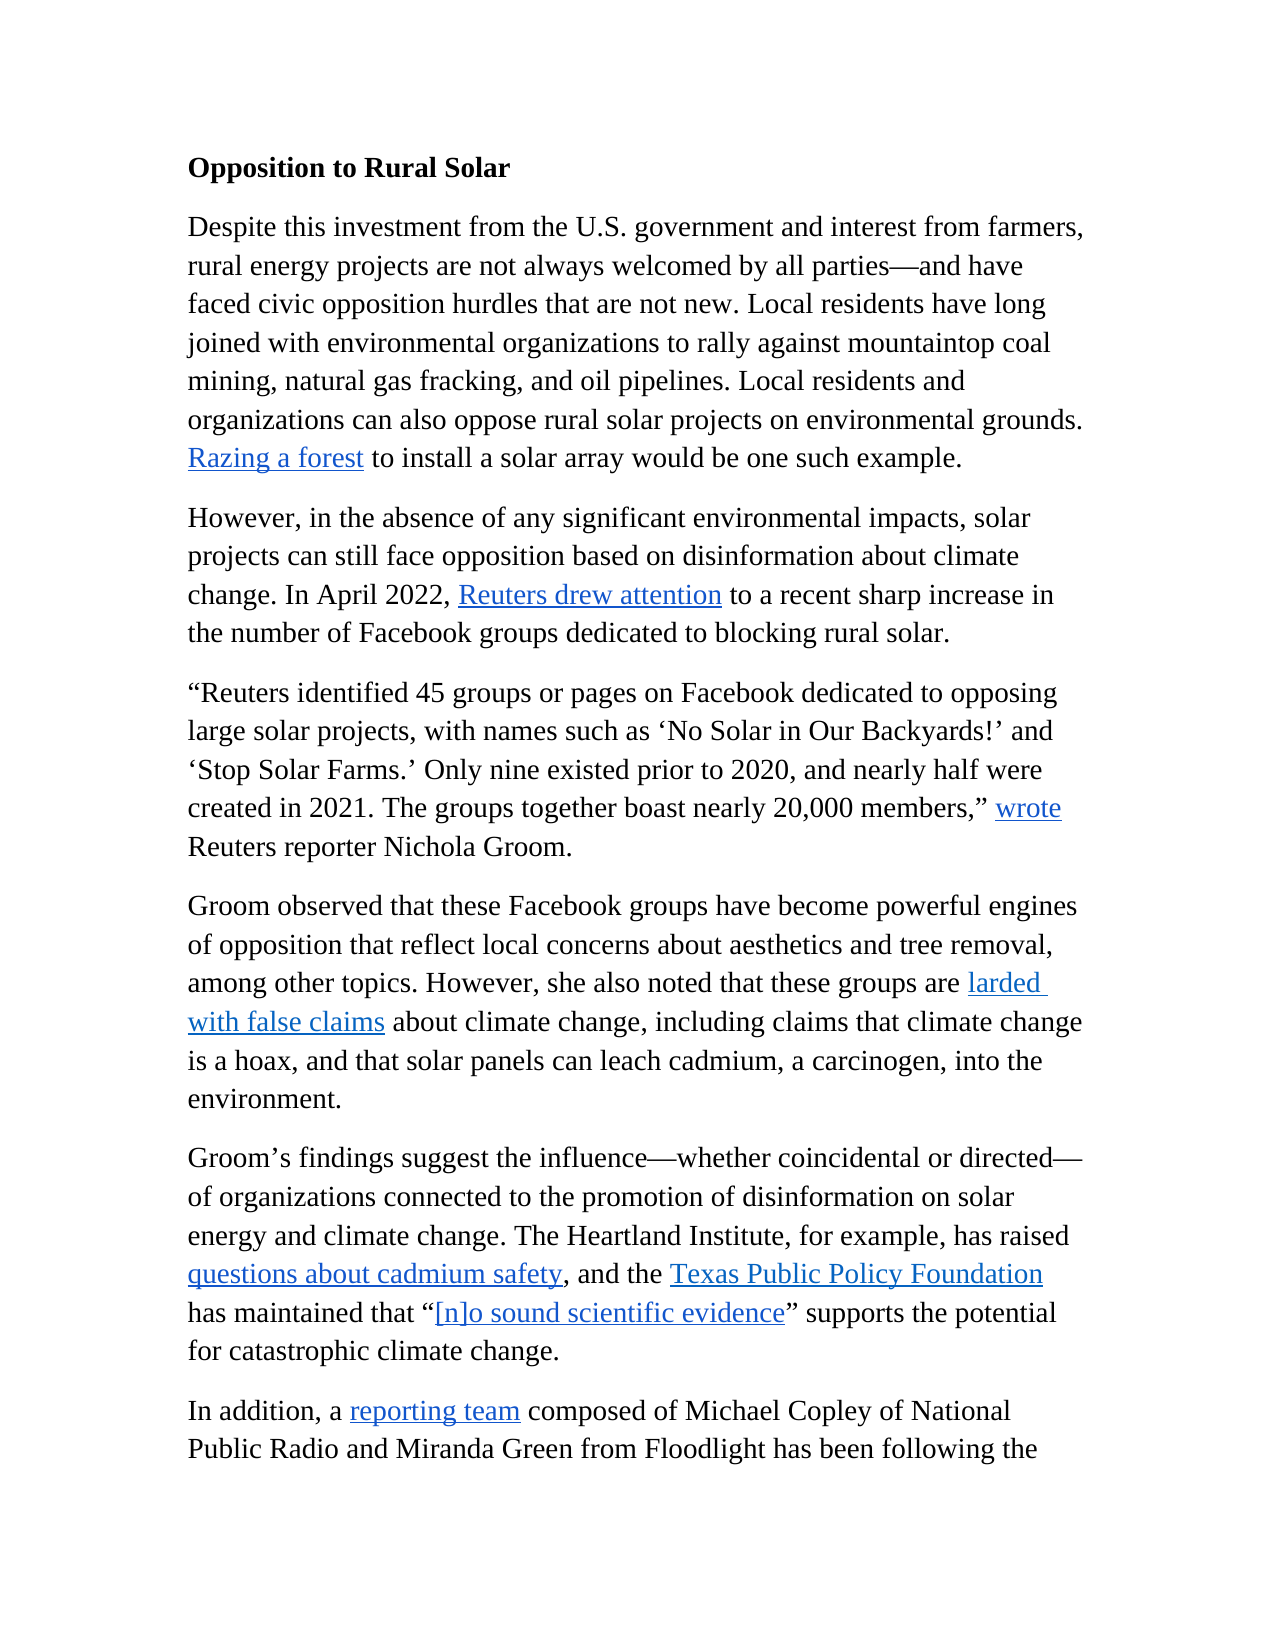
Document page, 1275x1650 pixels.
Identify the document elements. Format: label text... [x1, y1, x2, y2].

text Groom observed that these Facebook groups have become powerful engines of opposition that reflect local concerns about aesthetics and tree removal, among other topics. However, she also noted that these groups are larded with false claims about climate change, including claims that climate change is a hoax, and that solar panels can leach cadmium, a carcinogen, into the environment. [187, 888, 1087, 1115]
text Despite this investment from the U.S. government and interest from farmers, rural energy projects are not always welcomed by all parties—and have faced civic opposition hurdles that are not new. Local residents have long joined with environmental organizations to rally against mountaintop coal mining, natural gas fracking, and oil pipelines. Local residents and organizations can also oppose rural solar projects on environmental grounds. Razing a forest to install a solar array would be one such example. [187, 209, 1087, 474]
text Groom’s findings suggest the influence—whether coincidental or directed—of organizations connected to the promotion of disinformation on solar energy and climate change. The Heartland Institute, for example, has raised questions about cadmium safety, and the Texas Public Policy Foundation has maintained that “[n]o sound scientific evidence” supports the potential for catastrophic climate change. [187, 1141, 1087, 1367]
text “Reuters identified 45 groups or pages on Facebook dedicated to opposing large solar projects, with names such as ‘No Solar in Our Backyards!’ and ‘Stop Solar Farms.’ Only nine existed prior to 2020, and nearly half were created in 2021. The groups together boast nearly 20,000 members,” wrote Reuters reporter Nichola Groom. [187, 675, 1087, 863]
text However, in the absence of any significant environmental impacts, solar projects can still face opposition based on disinformation about climate change. In April 2022, Reuters drew attention to a recent sharp increase in the number of Facebook groups dedicated to blocking rural solar. [187, 500, 1087, 649]
text Opposition to Rural Solar [187, 150, 1087, 183]
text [187, 1393, 1087, 1465]
